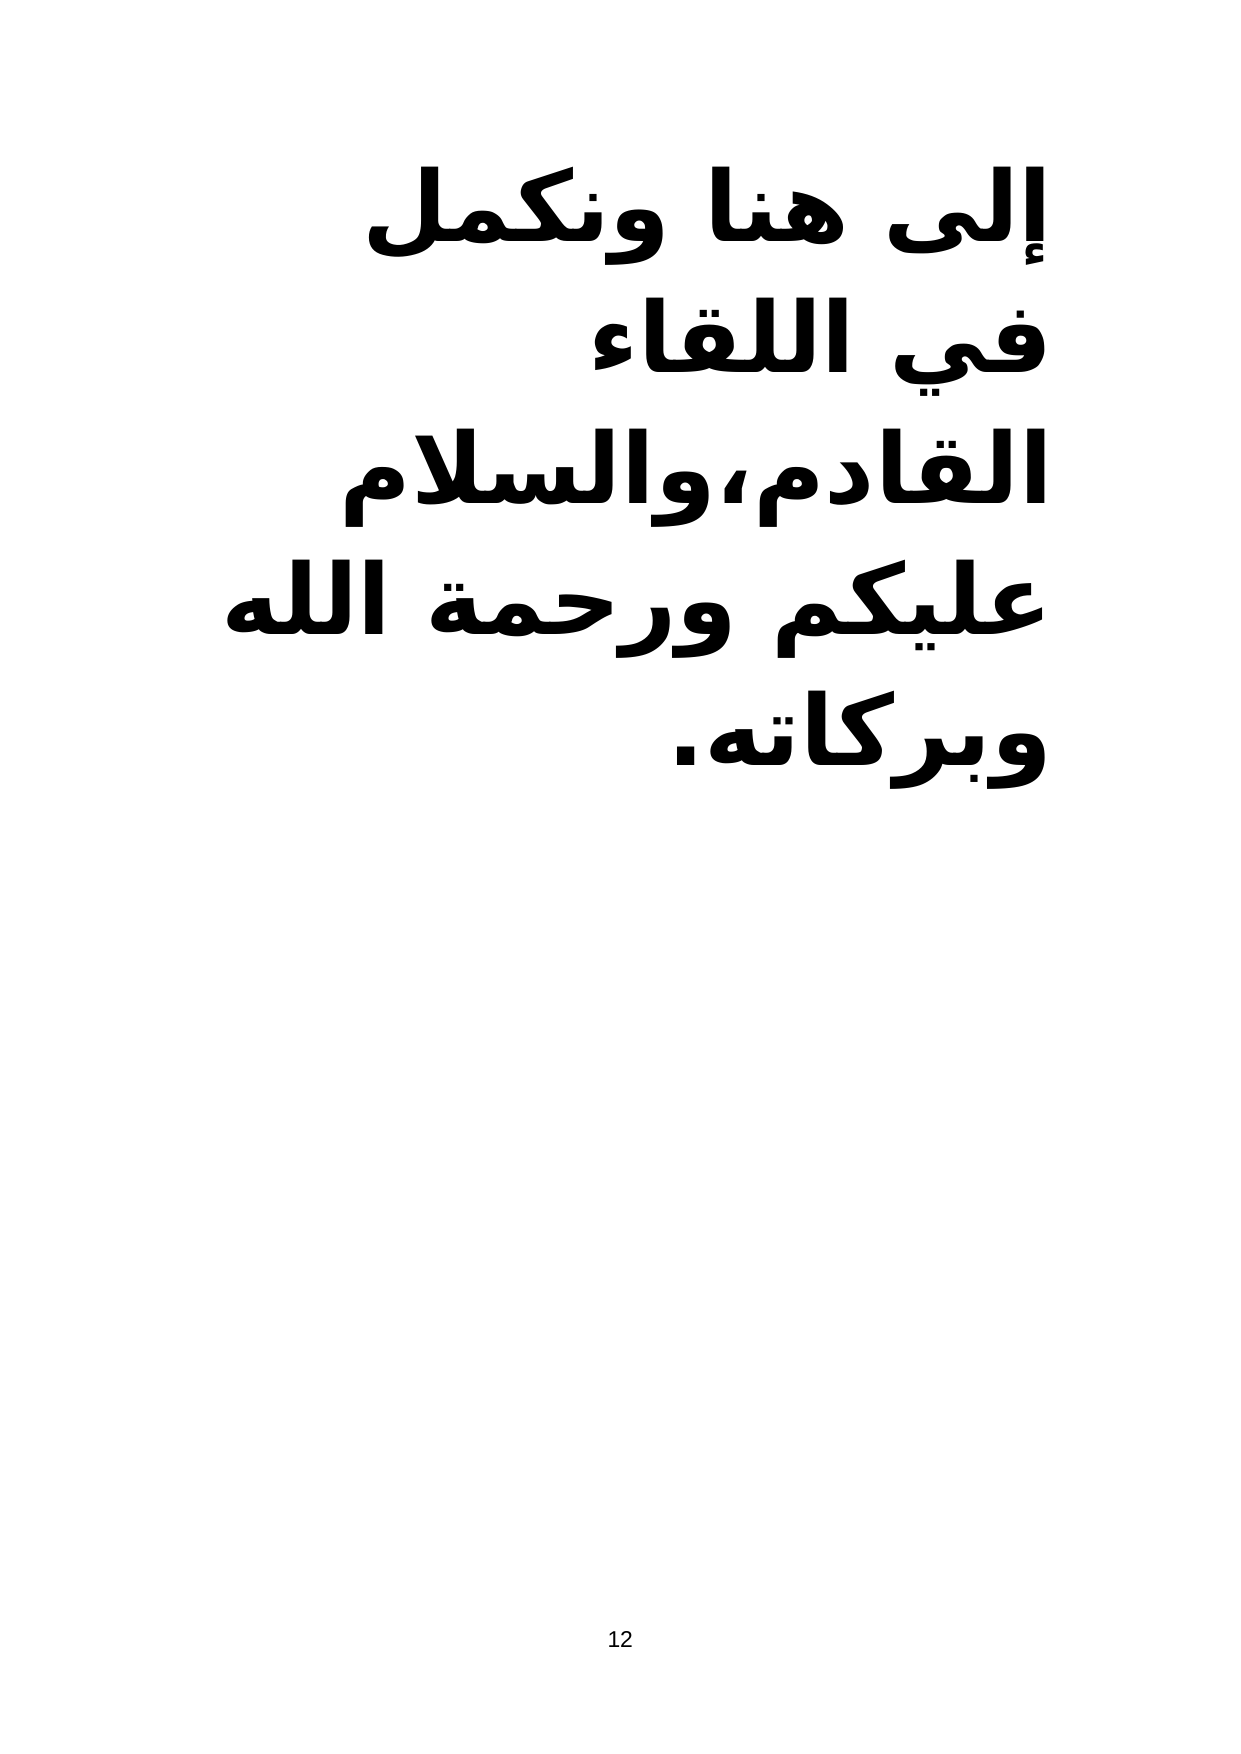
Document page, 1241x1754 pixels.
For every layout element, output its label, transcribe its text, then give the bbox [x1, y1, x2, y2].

text إلى هنا ونكمل في اللقاء القادم،والسلام عليكم ورحمة الله وبركاته. [187, 150, 1053, 788]
